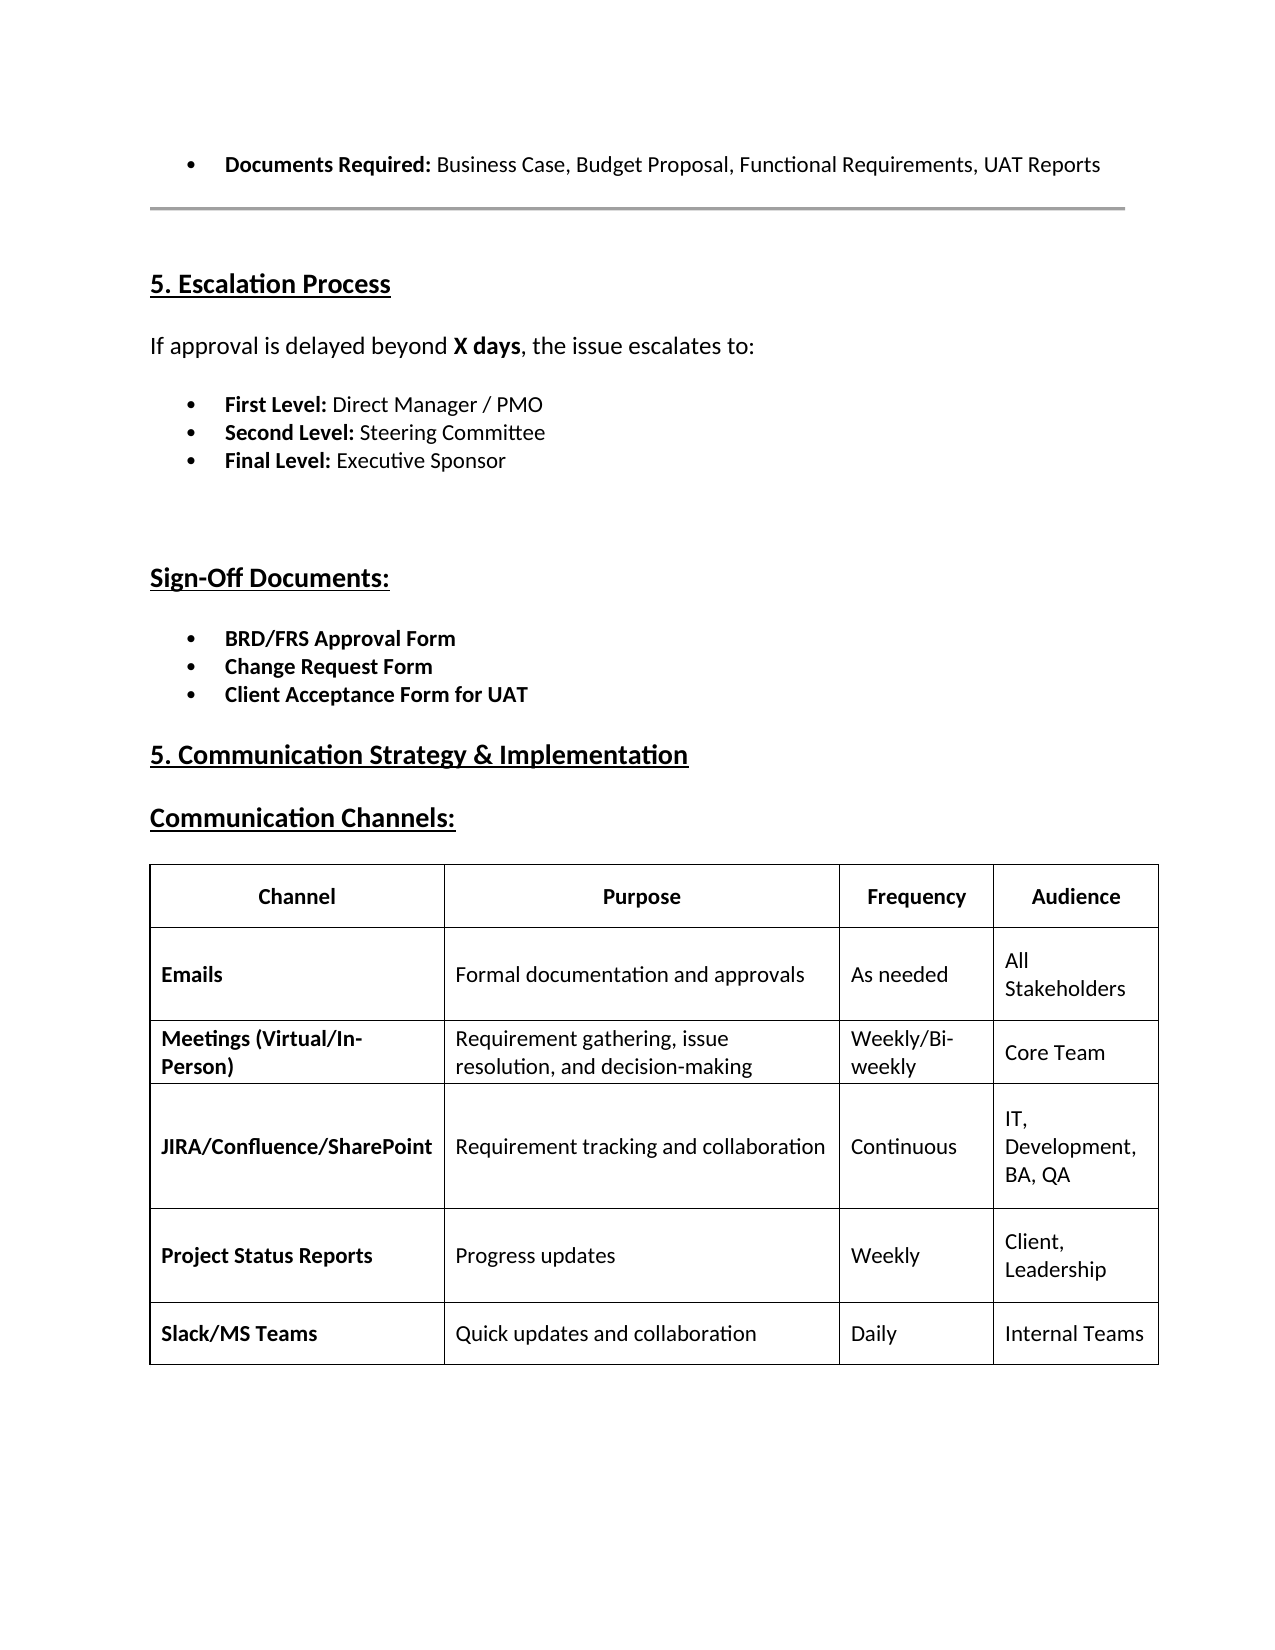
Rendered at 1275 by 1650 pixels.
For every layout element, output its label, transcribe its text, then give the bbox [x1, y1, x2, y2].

list Change Request Form [187, 652, 1125, 680]
table_header Purpose [445, 865, 839, 927]
table_cell Daily [840, 1303, 993, 1364]
subtitle Communication Channels: [150, 801, 1125, 835]
list Client Acceptance Form for UAT [187, 680, 1125, 708]
table_header Channel [151, 865, 444, 927]
table_cell Client, Leadership [994, 1209, 1158, 1302]
table_cell Slack/MS Teams [151, 1303, 444, 1364]
table_cell Formal documentation and approvals [445, 928, 839, 1020]
table_cell Continuous [840, 1084, 993, 1208]
subtitle Sign-Off Documents: [150, 560, 1125, 594]
table_cell Core Team [994, 1021, 1158, 1083]
table_header Audience [994, 865, 1158, 927]
table_cell As needed [840, 928, 993, 1020]
text If approval is delayed beyond X days, the issue escalates to: [150, 330, 1125, 361]
list Second Level: Steering Committee [187, 418, 1125, 446]
list First Level: Direct Manager / PMO [187, 390, 1125, 418]
list BRD/FRS Approval Form [187, 624, 1125, 652]
list Final Level: Executive Sponsor [187, 446, 1125, 474]
list Documents Required: Business Case, Budget Proposal, Functional Requirements, UAT Reports [187, 150, 1125, 178]
table_cell All Stakeholders [994, 928, 1158, 1020]
table_cell Weekly [840, 1209, 993, 1302]
table_cell Emails [151, 928, 444, 1020]
table_cell Weekly/Bi-weekly [840, 1021, 993, 1083]
table_cell IT, Development, BA, QA [994, 1084, 1158, 1208]
table_cell Requirement gathering, issue resolution, and decision-making [445, 1021, 839, 1083]
subtitle 5. Escalation Process [150, 267, 1125, 301]
table_cell Meetings (Virtual/In-Person) [151, 1021, 444, 1083]
table_cell Internal Teams [994, 1303, 1158, 1364]
table_cell Requirement tracking and collaboration [445, 1084, 839, 1208]
table_cell JIRA/Confluence/SharePoint [151, 1084, 444, 1208]
subtitle 5. Communication Strategy & Implementation [150, 737, 1125, 771]
table_header Frequency [840, 865, 993, 927]
table_cell Project Status Reports [151, 1209, 444, 1302]
table_cell Quick updates and collaboration [445, 1303, 839, 1364]
table_cell Progress updates [445, 1209, 839, 1302]
